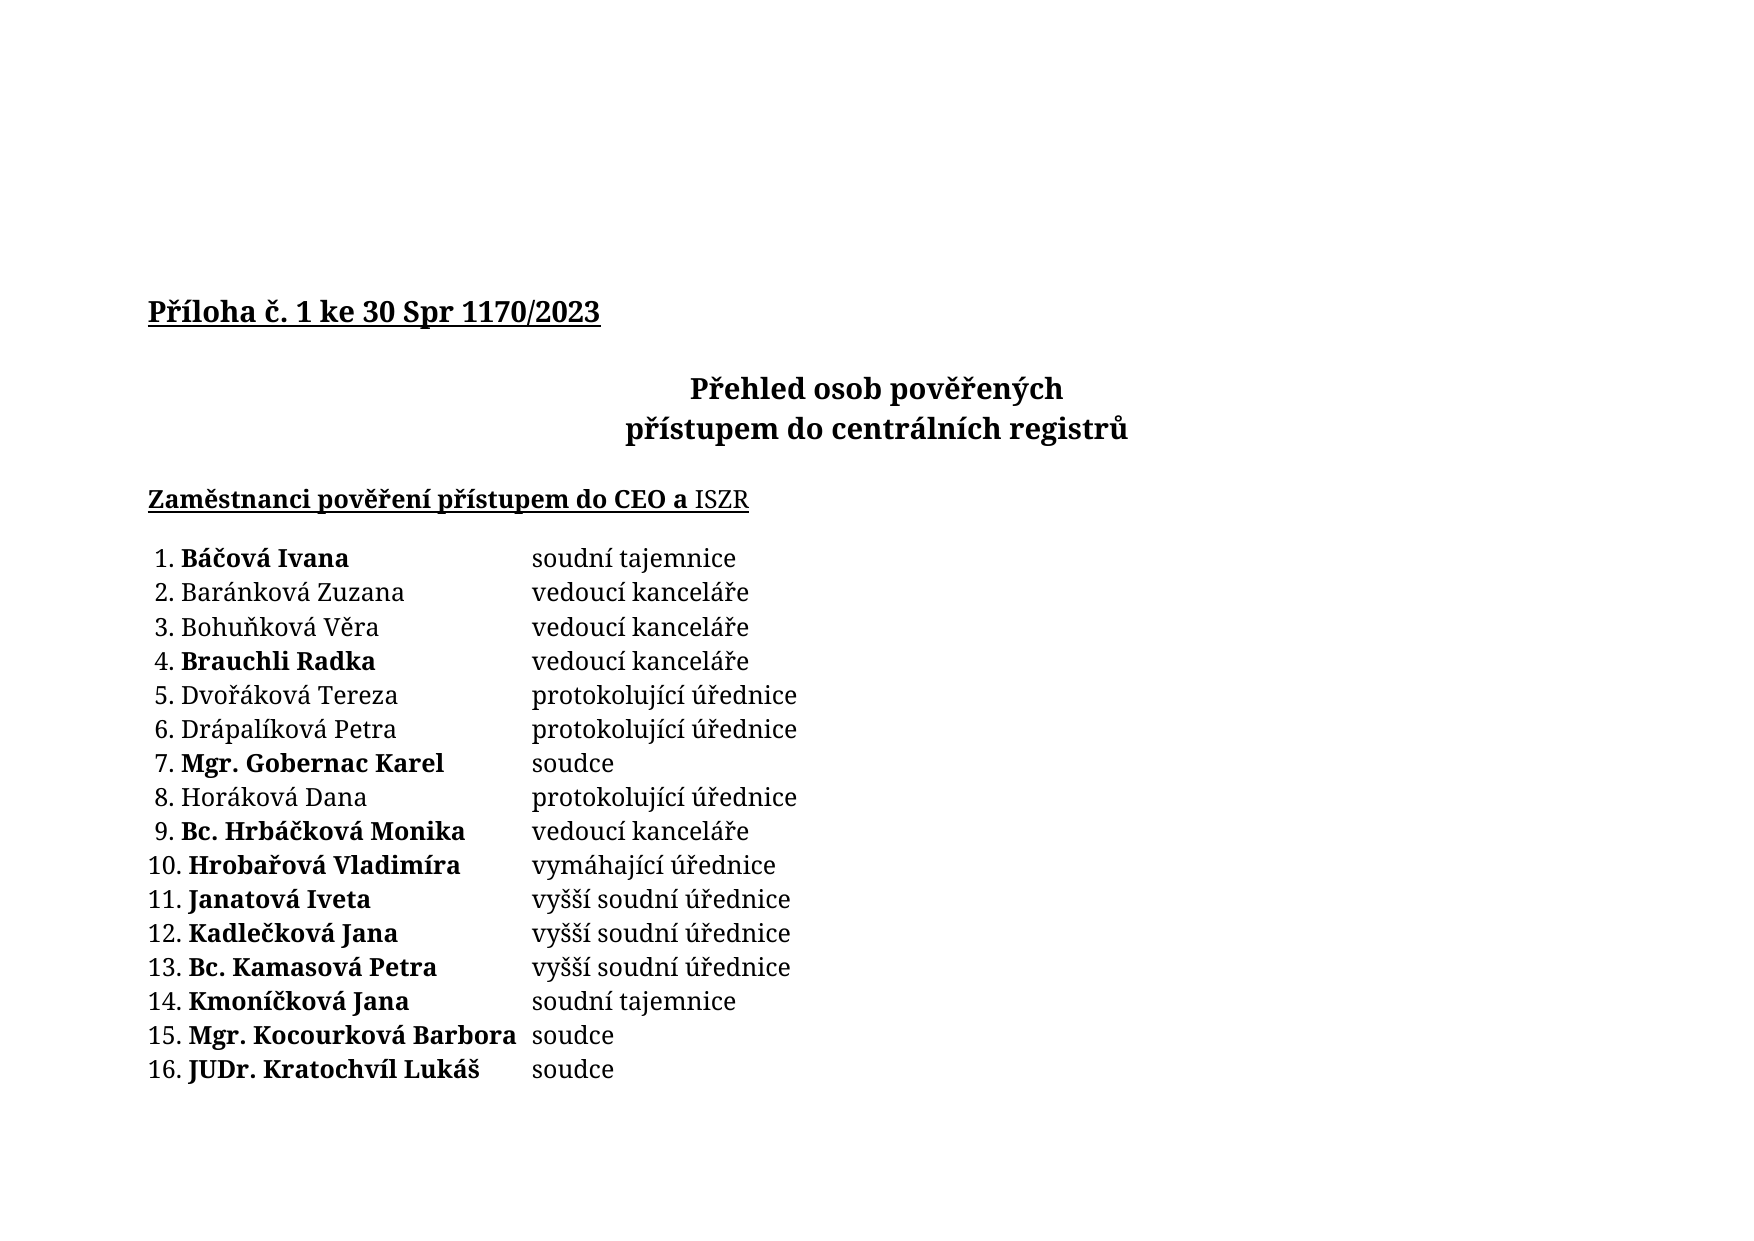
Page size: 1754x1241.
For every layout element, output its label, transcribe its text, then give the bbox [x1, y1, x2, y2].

text Zaměstnanci pověření přístupem do CEO a ISZR [148, 482, 1606, 516]
text 7. Mgr. Gobernac Karel soudce [148, 745, 1606, 779]
text 12. Kadlečková Jana vyšší soudní úřednice [148, 916, 1606, 950]
text 15. Mgr. Kocourková Barbora soudce [148, 1018, 1606, 1052]
text Příloha č. 1 ke 30 Spr 1170/2023 [148, 291, 1606, 331]
text 5. Dvořáková Tereza protokolující úřednice [148, 677, 1606, 711]
text Přehled osob pověřených [148, 368, 1606, 408]
text 9. Bc. Hrbáčková Monika vedoucí kanceláře [148, 813, 1606, 848]
text 4. Brauchli Radka vedoucí kanceláře [148, 643, 1606, 677]
text 3. Bohuňková Věra vedoucí kanceláře [148, 609, 1606, 643]
text 14. Kmoníčková Jana soudní tajemnice [148, 984, 1606, 1018]
text 11. Janatová Iveta vyšší soudní úřednice [148, 882, 1606, 916]
text 10. Hrobařová Vladimíra vymáhající úřednice [148, 848, 1606, 882]
text 2. Baránková Zuzana vedoucí kanceláře [148, 575, 1606, 609]
text 6. Drápalíková Petra protokolující úřednice [148, 711, 1606, 745]
text přístupem do centrálních registrů [148, 408, 1606, 448]
text 13. Bc. Kamasová Petra vyšší soudní úřednice [148, 950, 1606, 984]
text 8. Horáková Dana protokolující úřednice [148, 779, 1606, 813]
text 1. Báčová Ivana soudní tajemnice [148, 541, 1606, 575]
text 16. JUDr. Kratochvíl Lukáš soudce [148, 1052, 1606, 1086]
